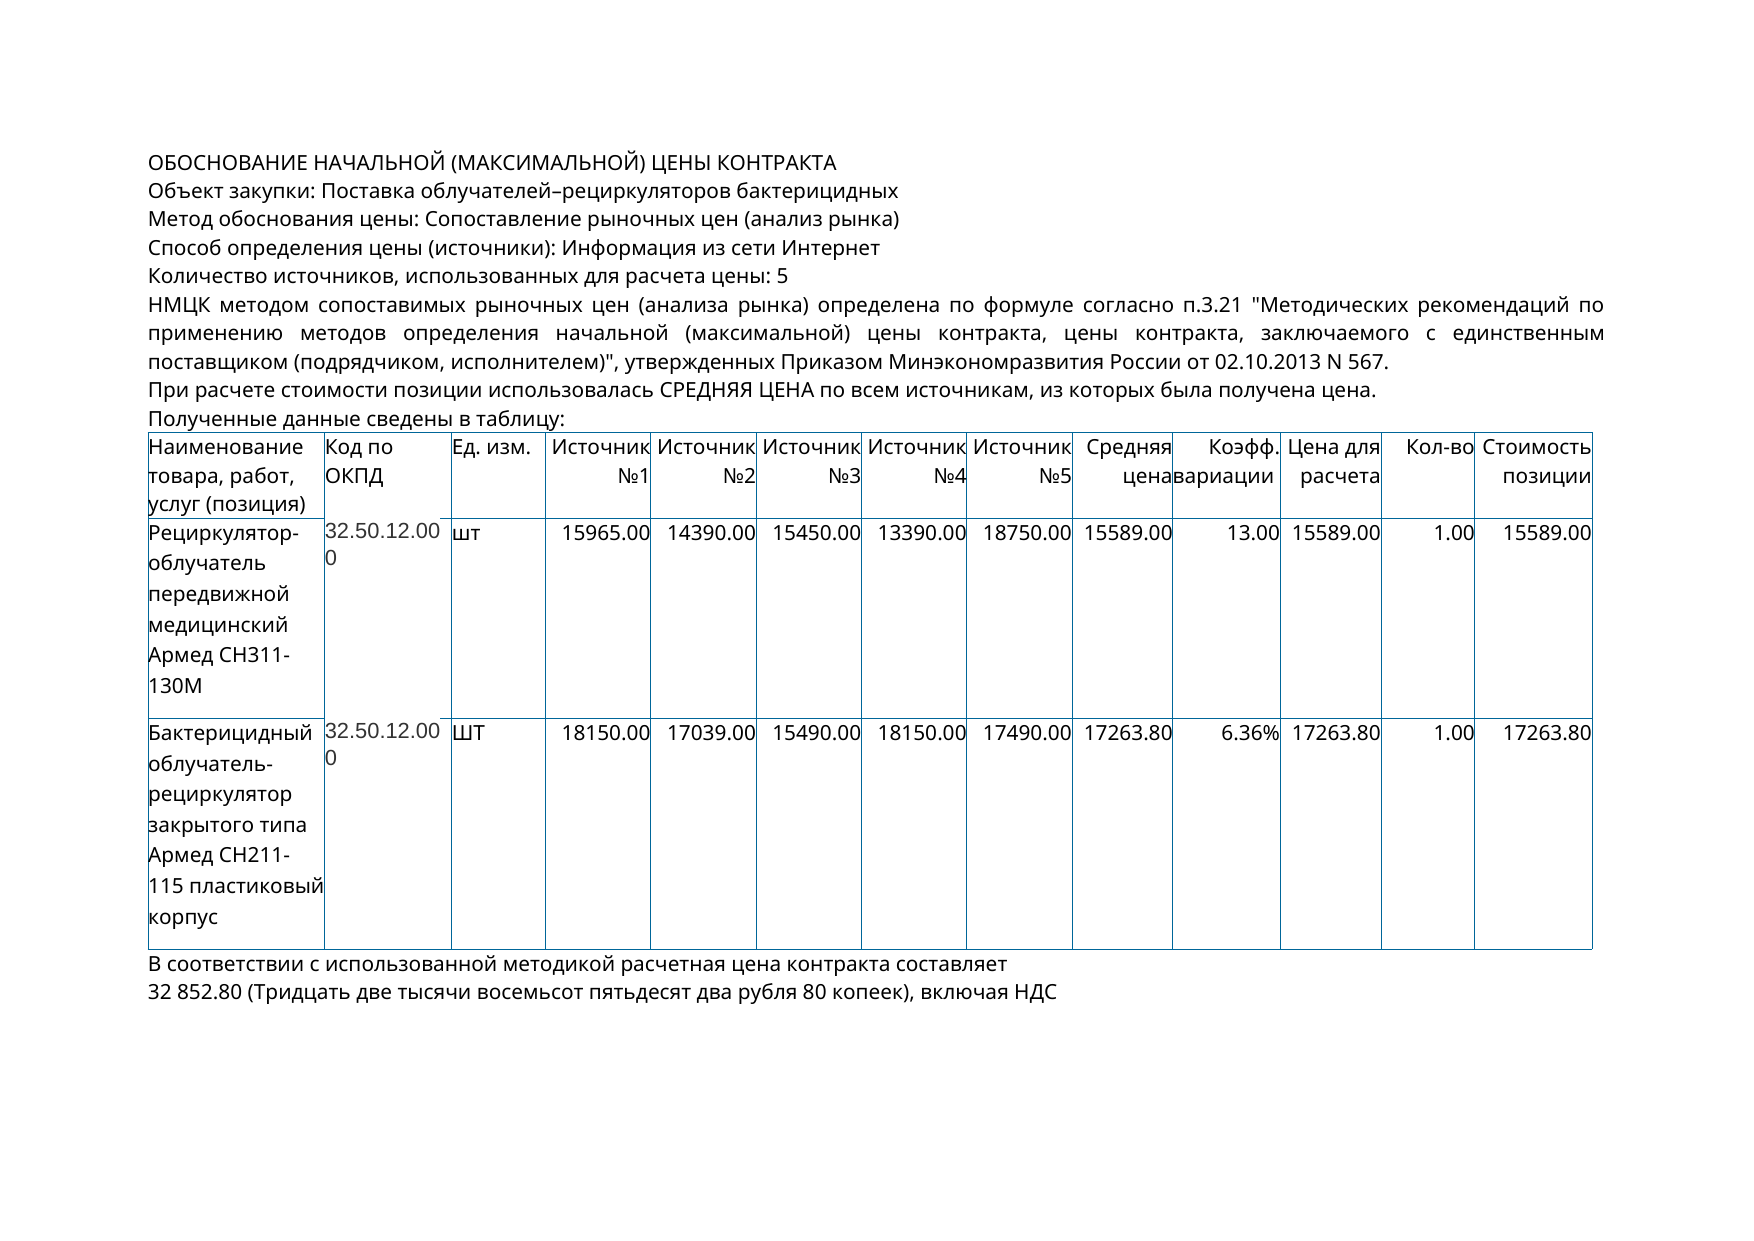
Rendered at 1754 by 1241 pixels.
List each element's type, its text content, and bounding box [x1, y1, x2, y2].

table_cell 15589.00 [1475, 519, 1592, 718]
table_cell Рециркулятор-облучатель передвижной медицинский Армед CH311-130М [149, 519, 324, 718]
table_cell 32.50.12.000 [325, 719, 451, 949]
table_cell Бактерицидный облучатель-рециркулятор закрытого типа Армед СН211-115 пластиковый корпус [149, 719, 324, 949]
table_header Источник №4 [862, 433, 966, 518]
table_cell 17263.80 [1475, 719, 1592, 949]
table_cell 18750.00 [967, 519, 1072, 718]
text 32 852.80 (Тридцать две тысячи восемьсот пятьдесят два рубля 80 копеек), включая НДС [148, 977, 1606, 1006]
table_header Источник №1 [546, 433, 650, 518]
table_header Стоимость позиции [1475, 433, 1592, 518]
text Полученные данные сведены в таблицу: [148, 404, 1606, 432]
table_cell 1.00 [1382, 719, 1474, 949]
table_header Цена для расчета [1281, 433, 1381, 518]
table_cell 1.00 [1382, 519, 1474, 718]
table_header Наименование товара, работ, услуг (позиция) [149, 433, 324, 518]
table_header Коэфф. вариации [1173, 433, 1280, 518]
table_cell 15450.00 [757, 519, 861, 718]
text Количество источников, использованных для расчета цены: 5 [148, 261, 1606, 290]
text ОБОСНОВАНИЕ НАЧАЛЬНОЙ (МАКСИМАЛЬНОЙ) ЦЕНЫ КОНТРАКТА [148, 148, 1606, 176]
table_cell 17039.00 [651, 719, 756, 949]
table_header Источник №2 [651, 433, 756, 518]
table_cell 6.36% [1173, 719, 1280, 949]
table_cell 15490.00 [757, 719, 861, 949]
table_header Средняя цена [1073, 433, 1172, 518]
table_header Источник №3 [757, 433, 861, 518]
table_cell 13.00 [1173, 519, 1280, 718]
table_cell 15589.00 [1281, 519, 1381, 718]
table_cell ШТ [452, 719, 545, 949]
text В соответствии с использованной методикой расчетная цена контракта составляет [148, 949, 1606, 977]
table_cell шт [452, 519, 545, 718]
table_header Код по ОКПД [325, 433, 451, 518]
table_cell 13390.00 [862, 519, 966, 718]
table_cell 18150.00 [546, 719, 650, 949]
text При расчете стоимости позиции использовалась СРЕДНЯЯ ЦЕНА по всем источникам, из которых была получена цена. [148, 375, 1606, 404]
text Объект закупки: Поставка облучателей–рециркуляторов бактерицидных [148, 176, 1606, 204]
table_cell 14390.00 [651, 519, 756, 718]
text Метод обоснования цены: Сопоставление рыночных цен (анализ рынка) [148, 204, 1606, 233]
table_cell 15589.00 [1073, 519, 1172, 718]
table_cell 17263.80 [1281, 719, 1381, 949]
table_cell 32.50.12.000 [325, 519, 451, 718]
table_header Источник №5 [967, 433, 1072, 518]
table_header Кол-во [1382, 433, 1474, 518]
text Способ определения цены (источники): Информация из сети Интернет [148, 233, 1606, 261]
table_cell 18150.00 [862, 719, 966, 949]
table_header Ед. изм. [452, 433, 545, 518]
table_cell 17263.80 [1073, 719, 1172, 949]
table_cell 15965.00 [546, 519, 650, 718]
table_cell 17490.00 [967, 719, 1072, 949]
text НМЦК методом сопоставимых рыночных цен (анализа рынка) определена по формуле согласно п.3.21 "Методических рекомендаций по применению методов определения начальной (максимальной) цены контракта, цены контракта, заключаемого с единственным поставщиком (подрядчиком, исполнителем)", утвержденных Приказом Минэкономразвития России от 02.10.2013 N 567. [148, 290, 1606, 375]
